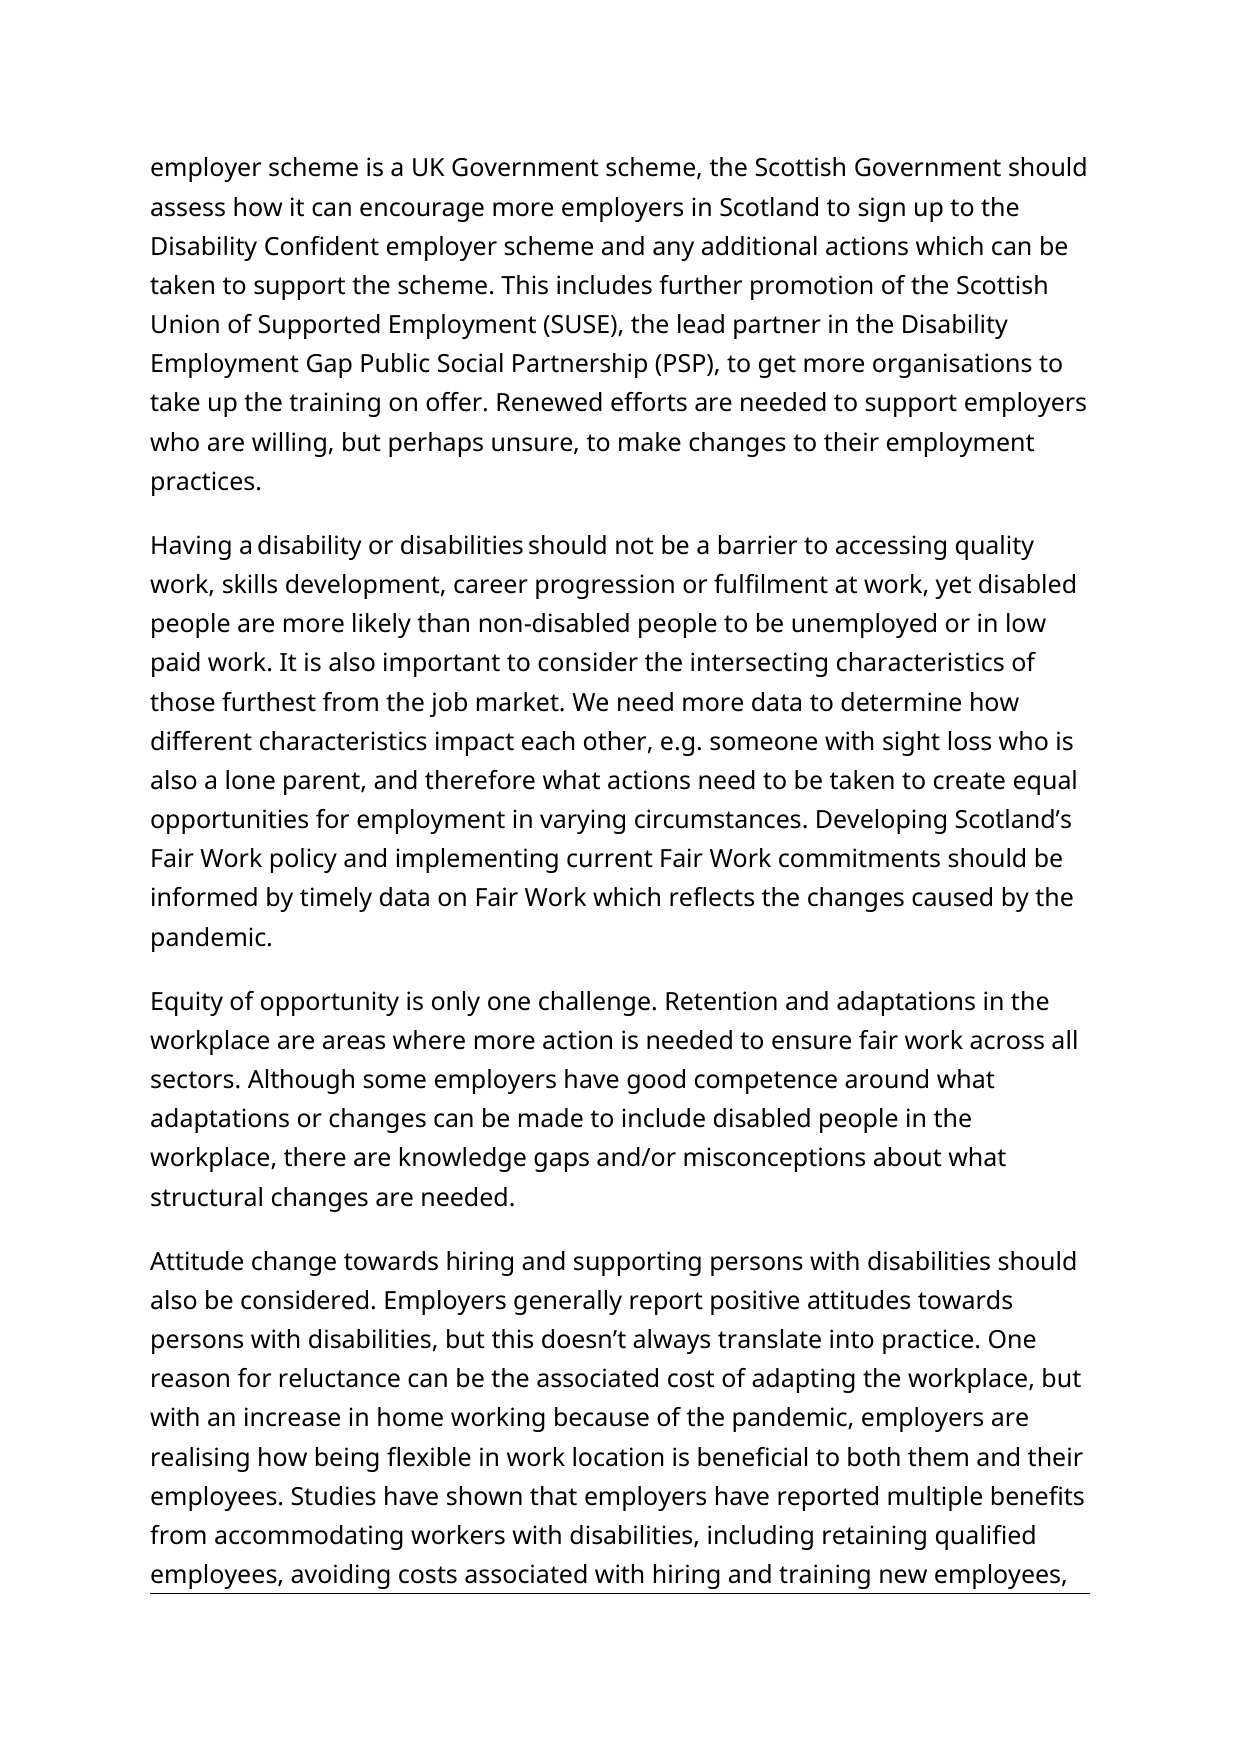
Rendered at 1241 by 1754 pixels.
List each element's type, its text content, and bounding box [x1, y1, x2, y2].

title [150, 150, 1090, 497]
title Having a disability or disabilities should not be a barrier to accessing quality work, skills development, career progression or fulfilment at work, yet disabled people are more likely than non-disabled people to be unemployed or in low paid work. It is also important to consider the intersecting characteristics of those furthest from the job market. We need more data to determine how different characteristics impact each other, e.g. someone with sight loss who is also a lone parent, and therefore what actions need to be taken to create equal opportunities for employment in varying circumstances. Developing Scotland’s Fair Work policy and implementing current Fair Work commitments should be informed by timely data on Fair Work which reflects the changes caused by the pandemic. [150, 527, 1090, 953]
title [150, 1243, 1090, 1593]
title Equity of opportunity is only one challenge. Retention and adaptations in the workplace are areas where more action is needed to ensure fair work across all sectors. Although some employers have good competence around what adaptations or changes can be made to include disabled people in the workplace, there are knowledge gaps and/or misconceptions about what structural changes are needed. [150, 983, 1090, 1213]
